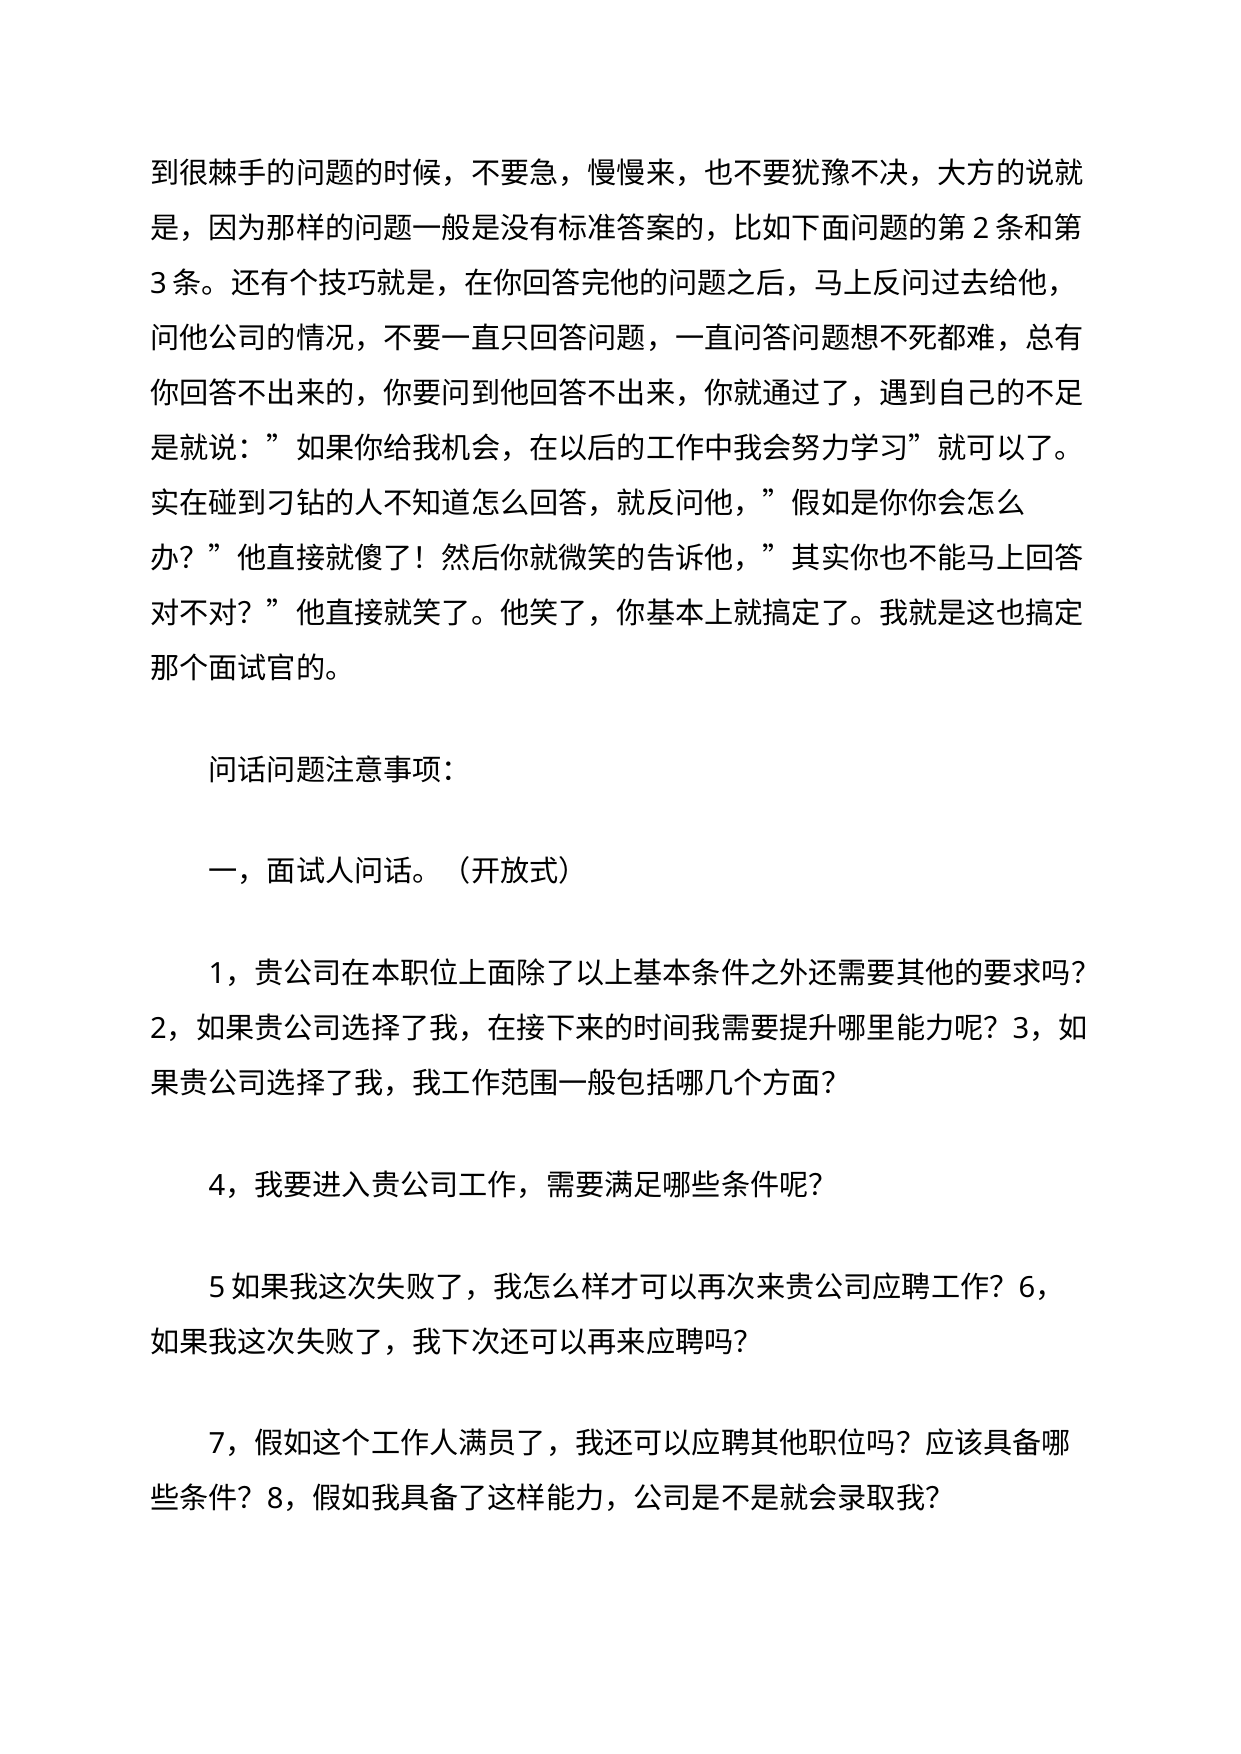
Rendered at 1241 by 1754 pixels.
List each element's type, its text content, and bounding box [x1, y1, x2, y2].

text 问话问题注意事项： [150, 746, 1090, 788]
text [150, 150, 1090, 687]
text 5如果我这次失败了，我怎么样才可以再次来贵公司应聘工作？6，如果我这次失败了，我下次还可以再来应聘吗？ [150, 1263, 1090, 1361]
text 1，贵公司在本职位上面除了以上基本条件之外还需要其他的要求吗？2，如果贵公司选择了我，在接下来的时间我需要提升哪里能力呢？3，如果贵公司选择了我，我工作范围一般包括哪几个方面？ [150, 949, 1090, 1102]
text 一，面试人问话。（开放式） [150, 848, 1090, 890]
text 7，假如这个工作人满员了，我还可以应聘其他职位吗？应该具备哪些条件？8，假如我具备了这样能力，公司是不是就会录取我？ [150, 1420, 1090, 1517]
text 4，我要进入贵公司工作，需要满足哪些条件呢？ [150, 1161, 1090, 1204]
